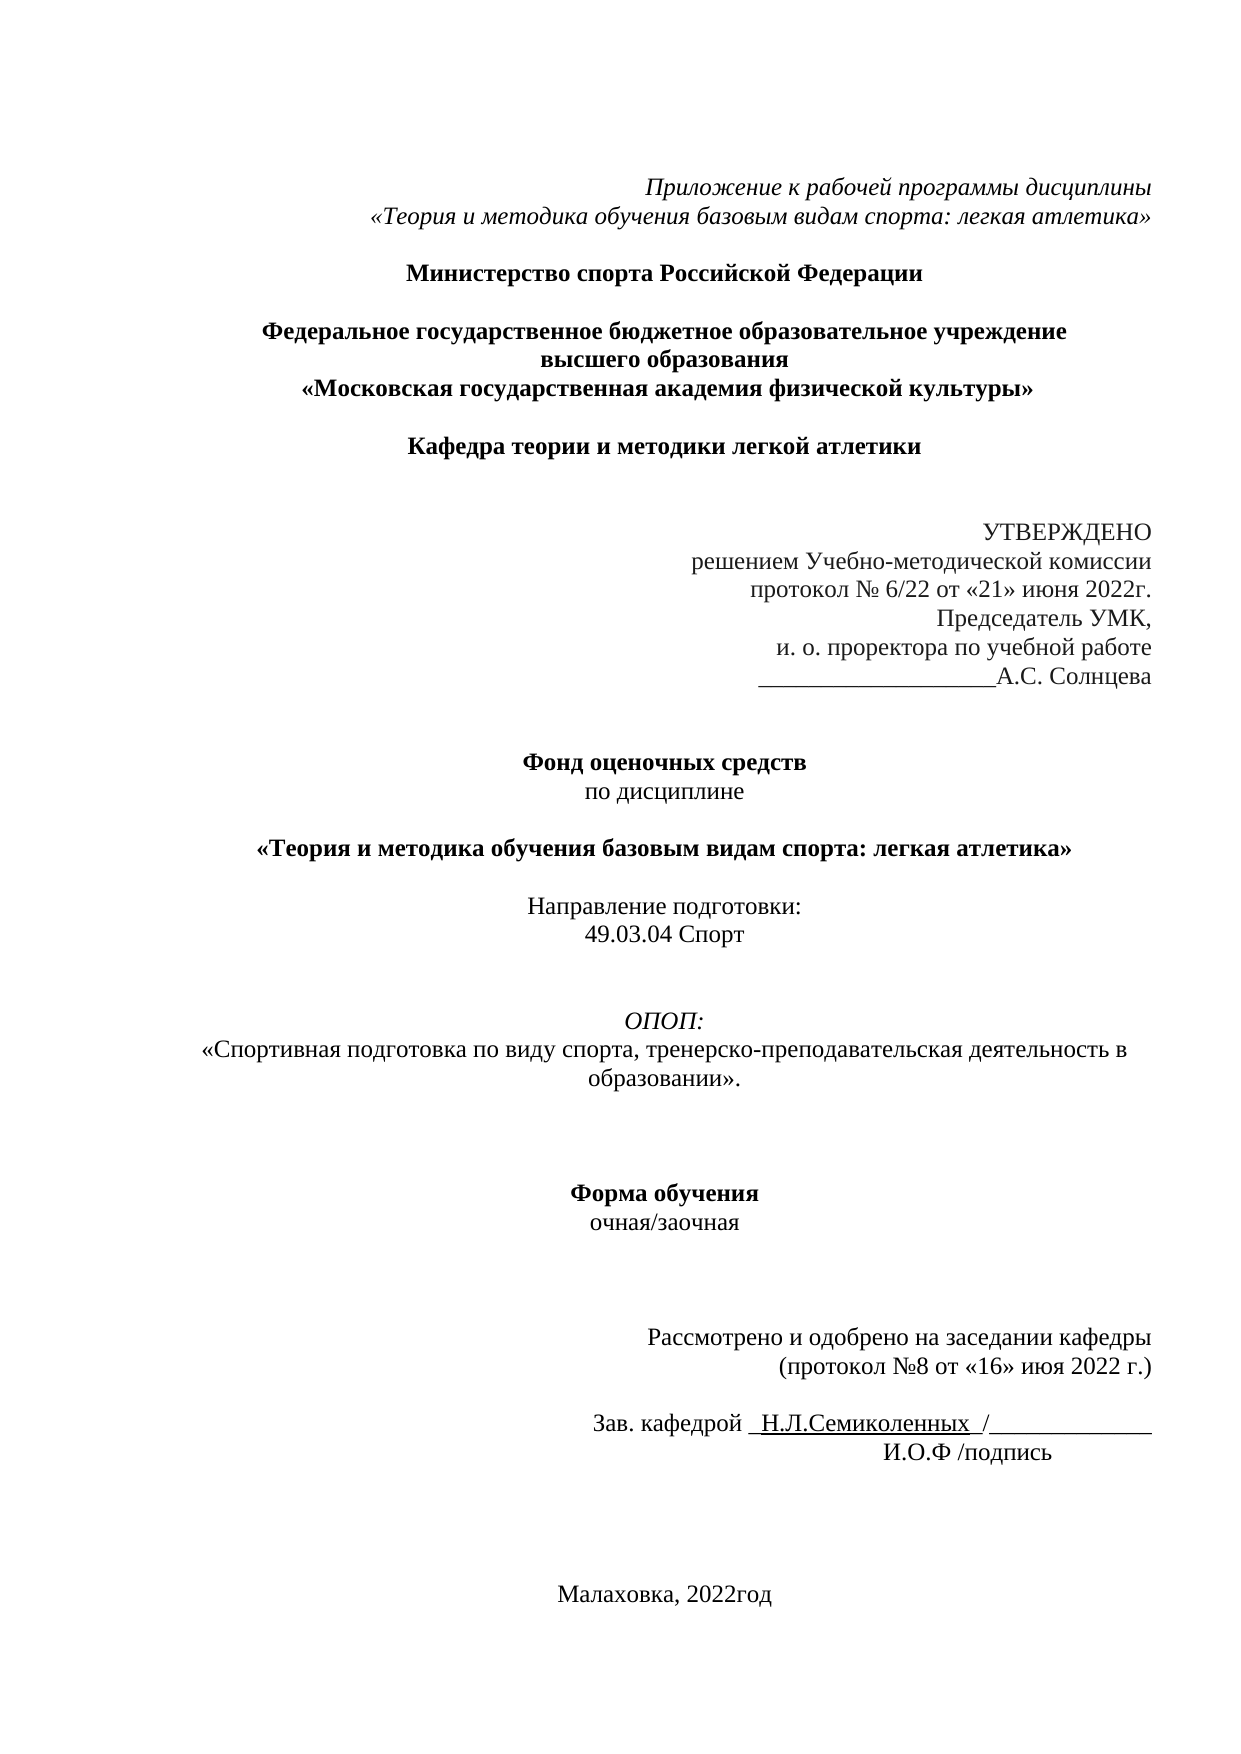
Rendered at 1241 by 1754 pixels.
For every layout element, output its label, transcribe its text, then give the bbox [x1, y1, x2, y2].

text Председатель УМК, [177, 603, 1152, 632]
text Кафедра теории и методики легкой атлетики [177, 431, 1152, 459]
text УТВЕРЖДЕНО [177, 517, 1152, 546]
text ___________________А.С. Солнцева [177, 661, 1152, 689]
text «Московская государственная академия физической культуры» [177, 373, 1152, 402]
text Федеральное государственное бюджетное образовательное учреждение [177, 316, 1152, 344]
text Зав. кафедрой _Н.Л.Семиколенных_/_____________ [177, 1408, 1152, 1437]
text решением Учебно-методической комиссии [177, 546, 1152, 574]
text Министерство спорта Российской Федерации [177, 258, 1152, 287]
text Приложение к рабочей программы дисциплины [177, 172, 1152, 201]
text «Спортивная подготовка по виду спорта, тренерско-преподавательская деятельность в образовании». [177, 1034, 1152, 1092]
text 49.03.04 Спорт [177, 919, 1152, 948]
text Направление подготовки: [177, 891, 1152, 919]
text протокол № 6/22 от «21» июня 2022г. [177, 574, 1152, 603]
text Форма обучения [177, 1178, 1152, 1207]
text (протокол №8 от «16» июя 2022 г.) [177, 1351, 1152, 1379]
text Рассмотрено и одобрено на заседании кафедры [177, 1322, 1152, 1351]
text Малаховка, 2022год [177, 1579, 1152, 1608]
text очная/заочная [177, 1207, 1152, 1236]
text по дисциплине [177, 776, 1152, 804]
text ОПОП: [177, 1006, 1152, 1034]
text «Теория и методика обучения базовым видам спорта: легкая атлетика» [177, 201, 1152, 229]
text и. о. проректора по учебной работе [177, 632, 1152, 661]
text И.О.Ф /подпись [177, 1437, 1152, 1466]
text «Теория и методика обучения базовым видам спорта: легкая атлетика» [177, 833, 1152, 862]
text Фонд оценочных средств [177, 747, 1152, 776]
text высшего образования [177, 344, 1152, 373]
